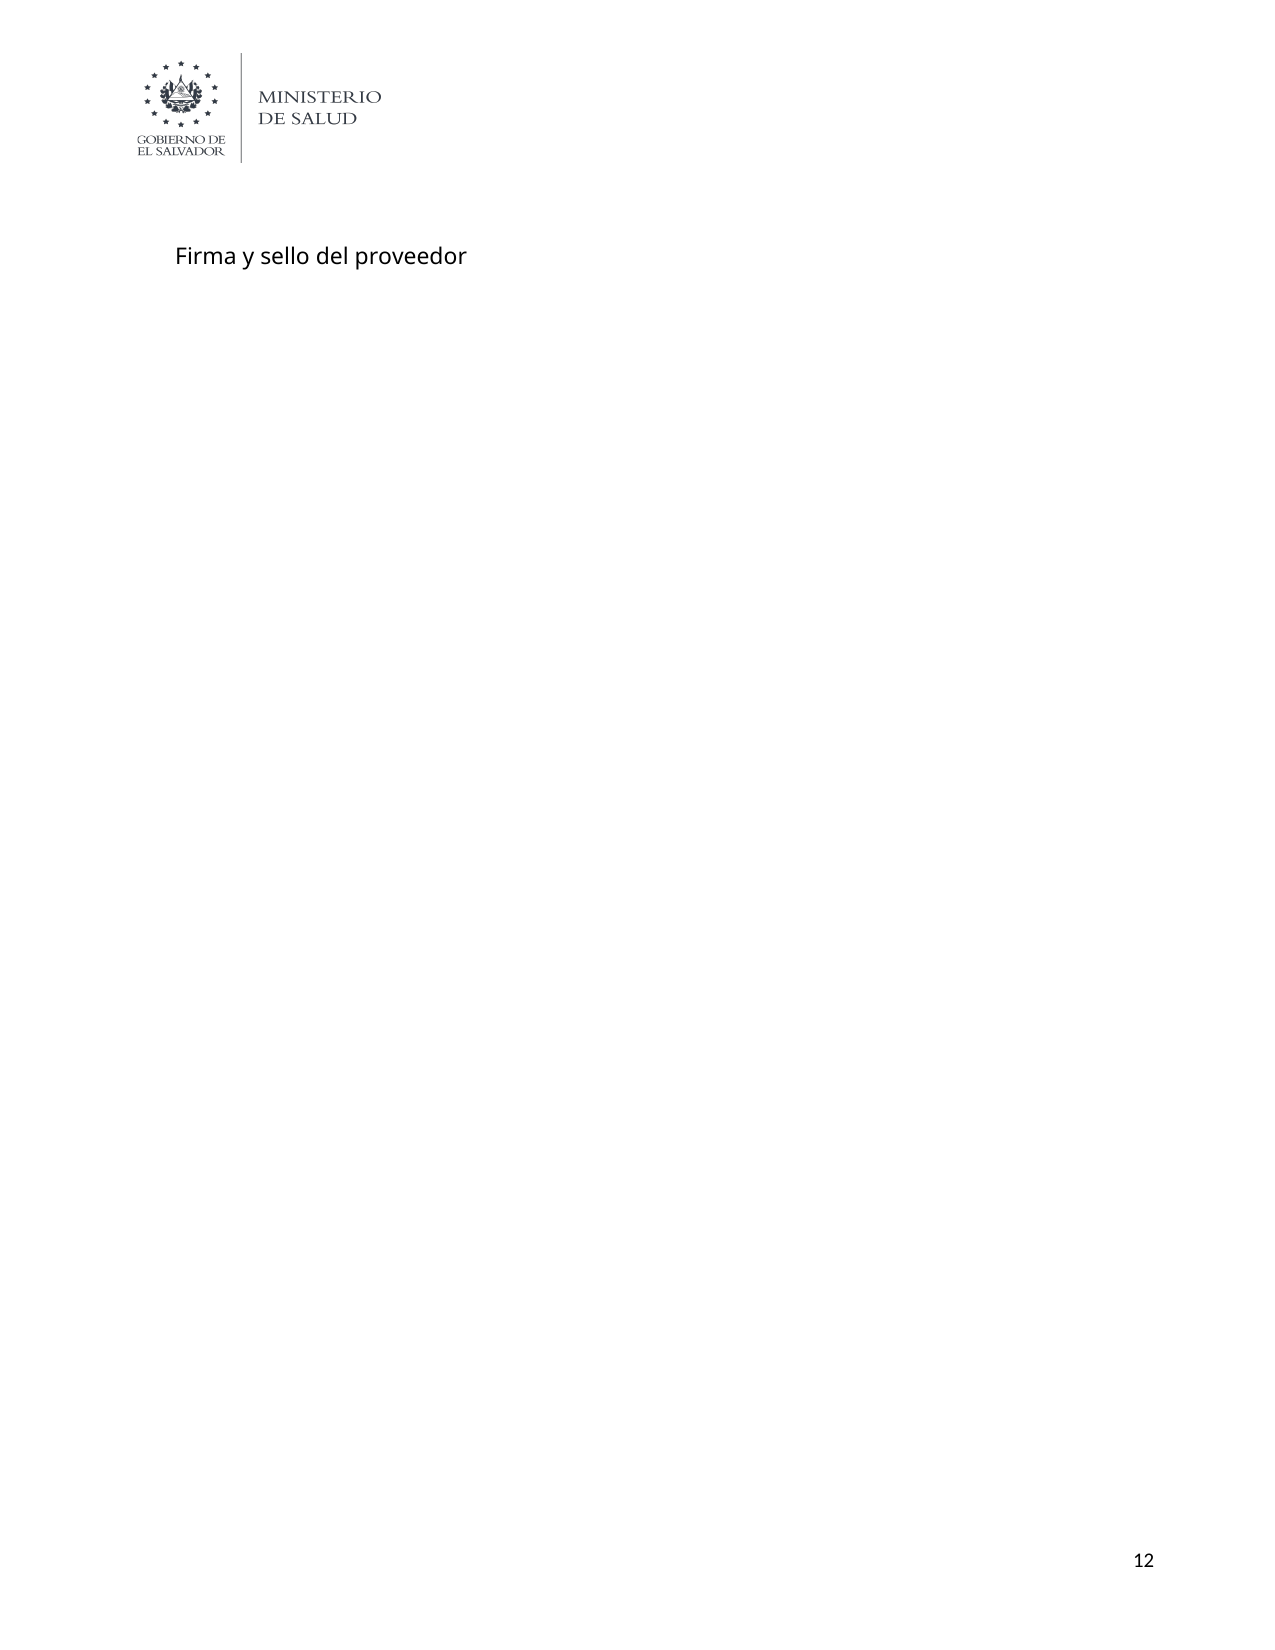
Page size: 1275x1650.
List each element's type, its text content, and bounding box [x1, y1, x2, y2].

picture [137, 53, 382, 163]
text Firma y sello del proveedor [175, 240, 1154, 272]
